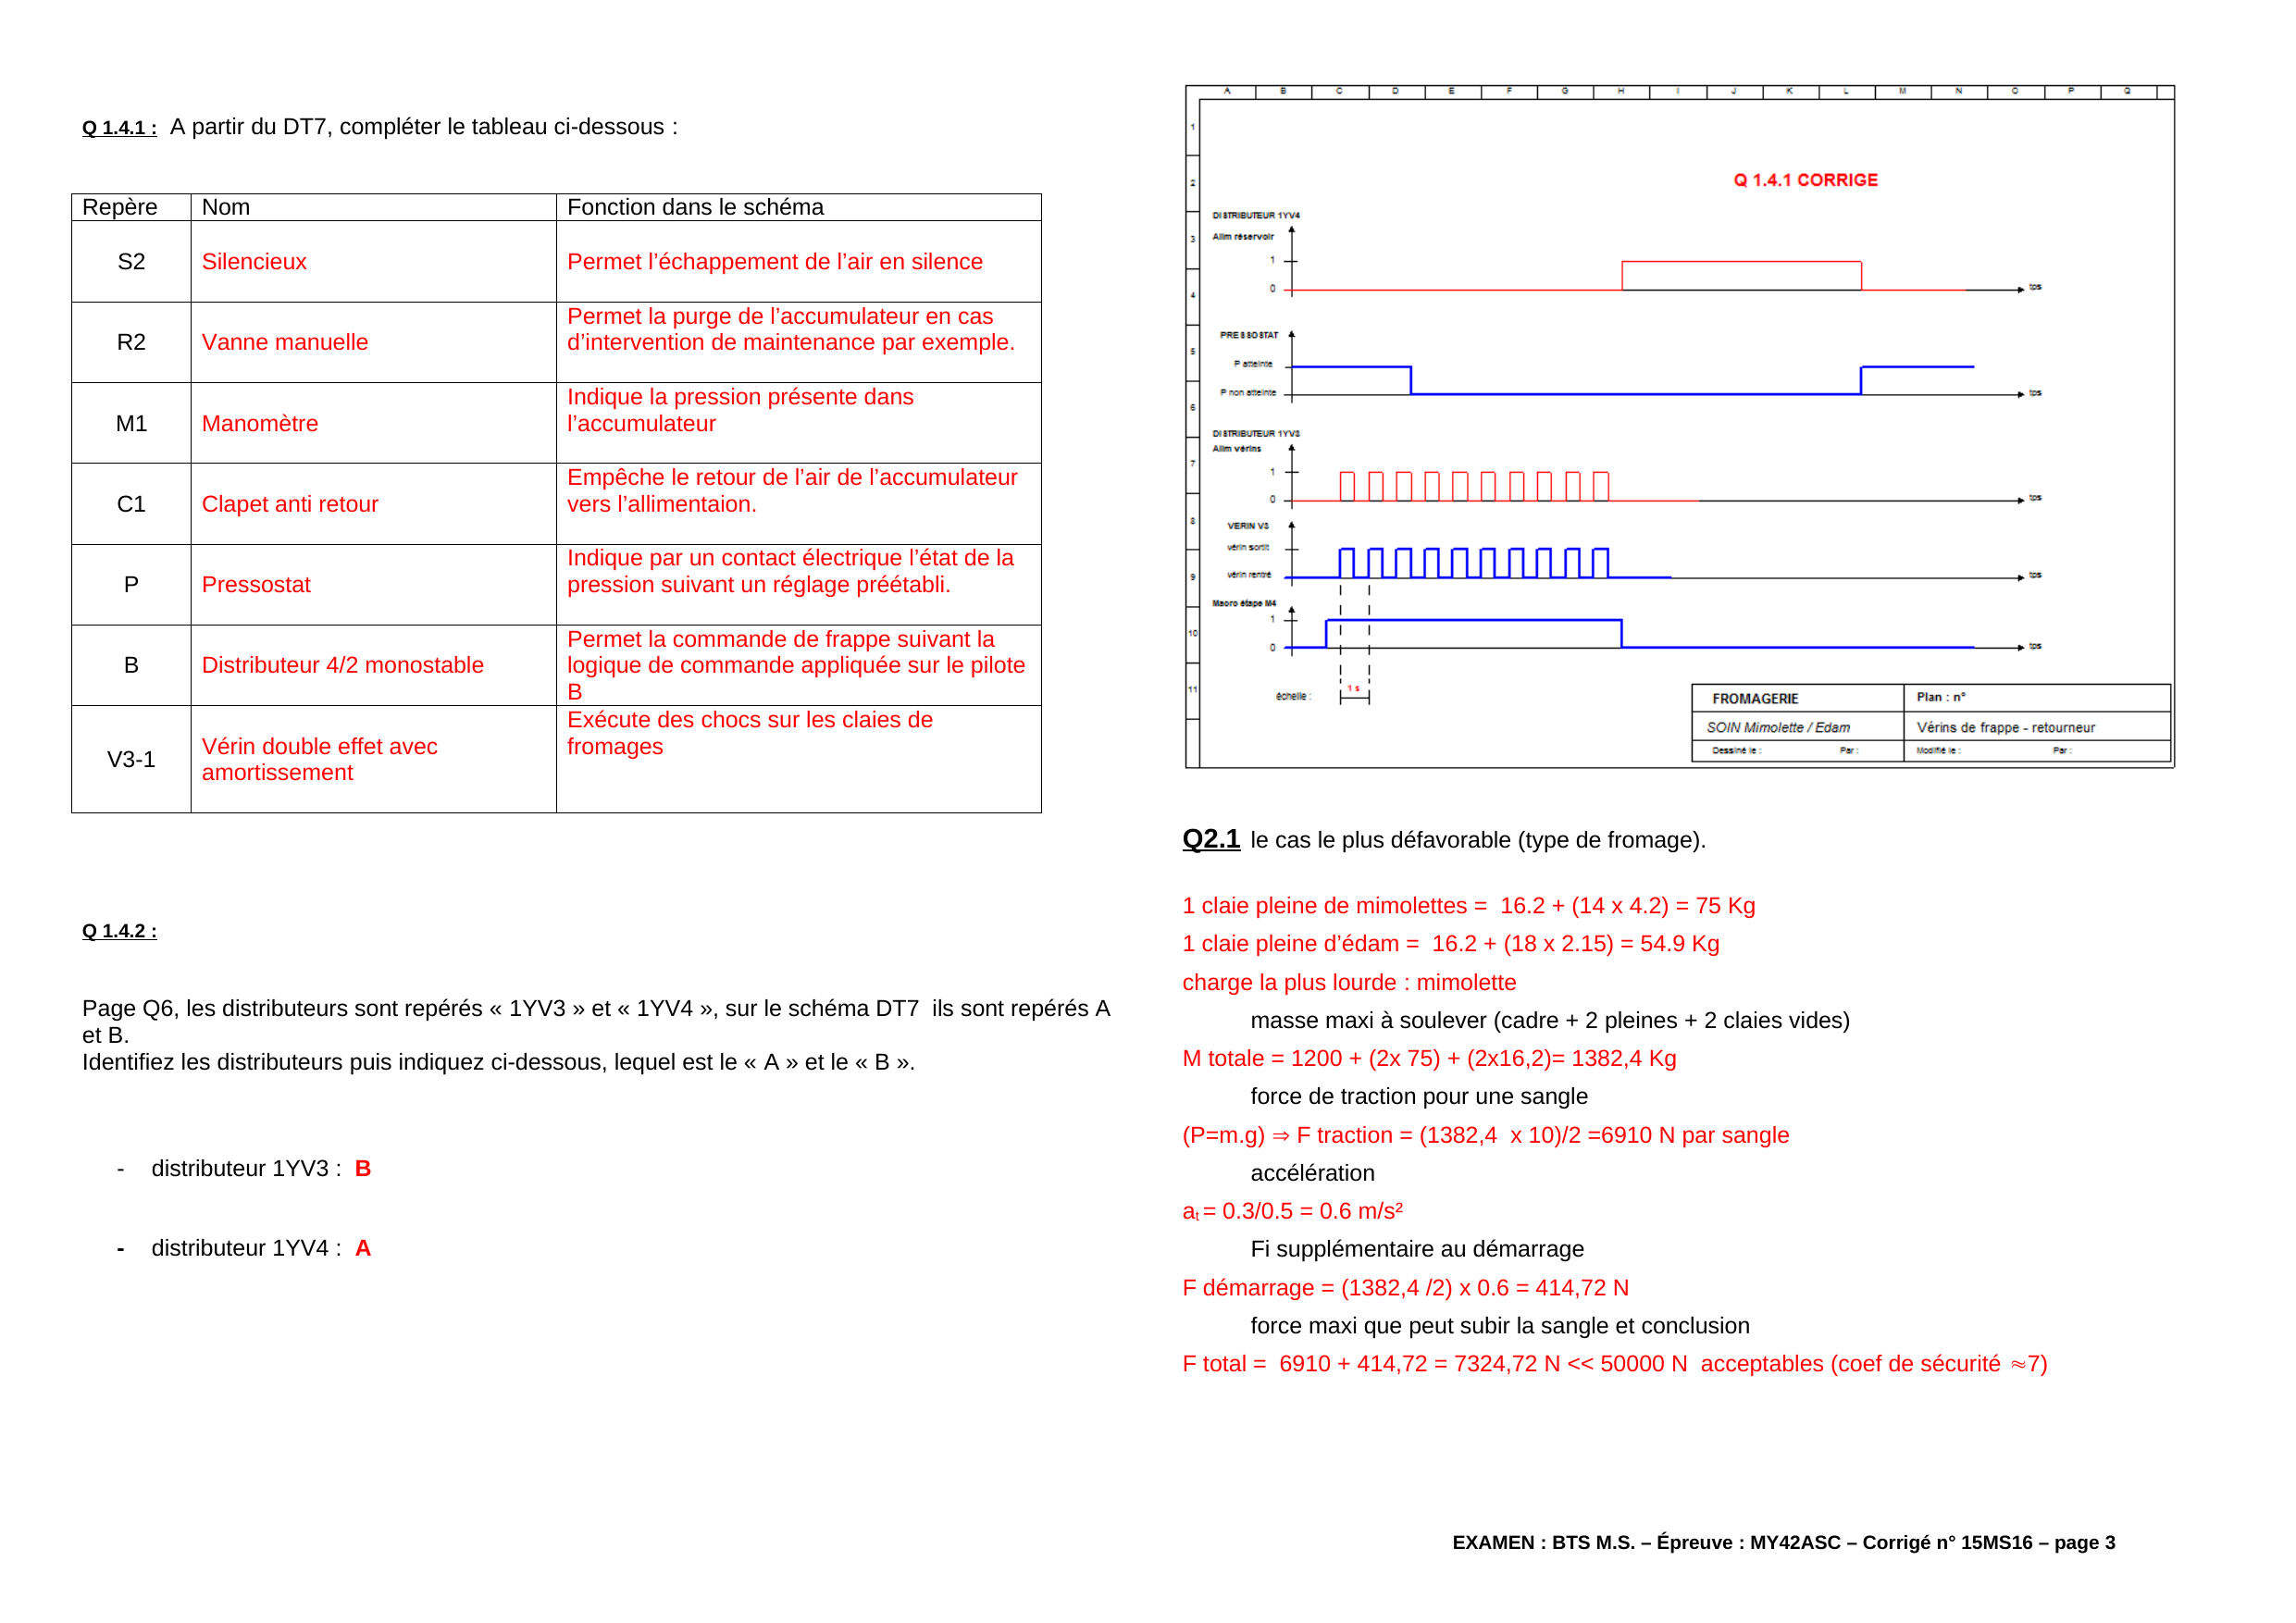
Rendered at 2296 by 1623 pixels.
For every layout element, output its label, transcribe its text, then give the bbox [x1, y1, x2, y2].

text force maxi que peut subir la sangle et conclusion [1183, 1312, 2214, 1339]
table_cell Permet l’échappement de l’air en silence [557, 221, 1041, 302]
table_cell Pressostat [192, 545, 556, 625]
table_header Fonction dans le schéma [557, 194, 1041, 220]
table_cell Exécute des chocs sur les claies de fromages [557, 706, 1041, 812]
table_header Nom [192, 194, 556, 220]
table_cell B [72, 626, 191, 705]
text 1 claie pleine d’édam = 16.2 + (18 x 2.15) = 54.9 Kg [1183, 930, 2214, 957]
table_cell Permet la commande de frappe suivant la logique de commande appliquée sur le pilote B [557, 626, 1041, 705]
text at = 0.3/0.5 = 0.6 m/s² [1183, 1197, 2214, 1224]
table_cell Distributeur 4/2 monostable [192, 626, 556, 705]
table_cell Empêche le retour de l’air de l’accumulateur vers l’allimentaion. [557, 464, 1041, 543]
picture [1182, 81, 2177, 770]
list distributeur 1YV4 : A [117, 1234, 1113, 1261]
table_cell Vérin double effet avec amortissement [192, 706, 556, 812]
text force de traction pour une sangle [1183, 1083, 2214, 1109]
text masse maxi à soulever (cadre + 2 pleines + 2 claies vides) [1183, 1007, 2214, 1033]
text 1 claie pleine de mimolettes = 16.2 + (14 x 4.2) = 75 Kg [1183, 892, 2214, 919]
table_cell Manomètre [192, 383, 556, 463]
table_cell Clapet anti retour [192, 464, 556, 543]
text Fi supplémentaire au démarrage [1183, 1235, 2214, 1262]
table_cell M1 [72, 383, 191, 463]
text Identifiez les distributeurs puis indiquez ci-dessous, lequel est le « A » et le « B ». [82, 1048, 1113, 1075]
table_cell V3-1 [72, 706, 191, 812]
table_cell C1 [72, 464, 191, 543]
table_header Repère [72, 194, 191, 220]
text charge la plus lourde : mimolette [1183, 968, 2214, 995]
text Q 1.4.2 : [82, 920, 1113, 942]
text F total = 6910 + 414,72 = 7324,72 N << 50000 N acceptables (coef de sécurité 7) [1183, 1350, 2214, 1377]
text Q2.1 le cas le plus défavorable (type de fromage). [1183, 823, 2214, 854]
table_cell P [72, 545, 191, 625]
text M totale = 1200 + (2x 75) + (2x16,2)= 1382,4 Kg [1183, 1045, 2214, 1072]
text Q 1.4.1 : A partir du DT7, compléter le tableau ci-dessous : [82, 113, 1113, 140]
table_cell Silencieux [192, 221, 556, 302]
table_cell Permet la purge de l’accumulateur en cas d’intervention de maintenance par exemple. [557, 303, 1041, 382]
text F démarrage = (1382,4 /2) x 0.6 = 414,72 N [1183, 1274, 2214, 1300]
text Page Q6, les distributeurs sont repérés « 1YV3 » et « 1YV4 », sur le schéma DT7 ils sont repérés A et B. [82, 996, 1113, 1048]
text (P=m.g) F traction = (1382,4 x 10)/2 =6910 N par sangle [1183, 1121, 2214, 1147]
list distributeur 1YV3 : B [117, 1155, 1113, 1182]
text accélération [1183, 1159, 2214, 1186]
table_cell Indique par un contact électrique l’état de la pression suivant un réglage préétabli. [557, 545, 1041, 625]
table_cell S2 [72, 221, 191, 302]
table_cell Indique la pression présente dans l’accumulateur [557, 383, 1041, 463]
table_cell R2 [72, 303, 191, 382]
table_cell Vanne manuelle [192, 303, 556, 382]
